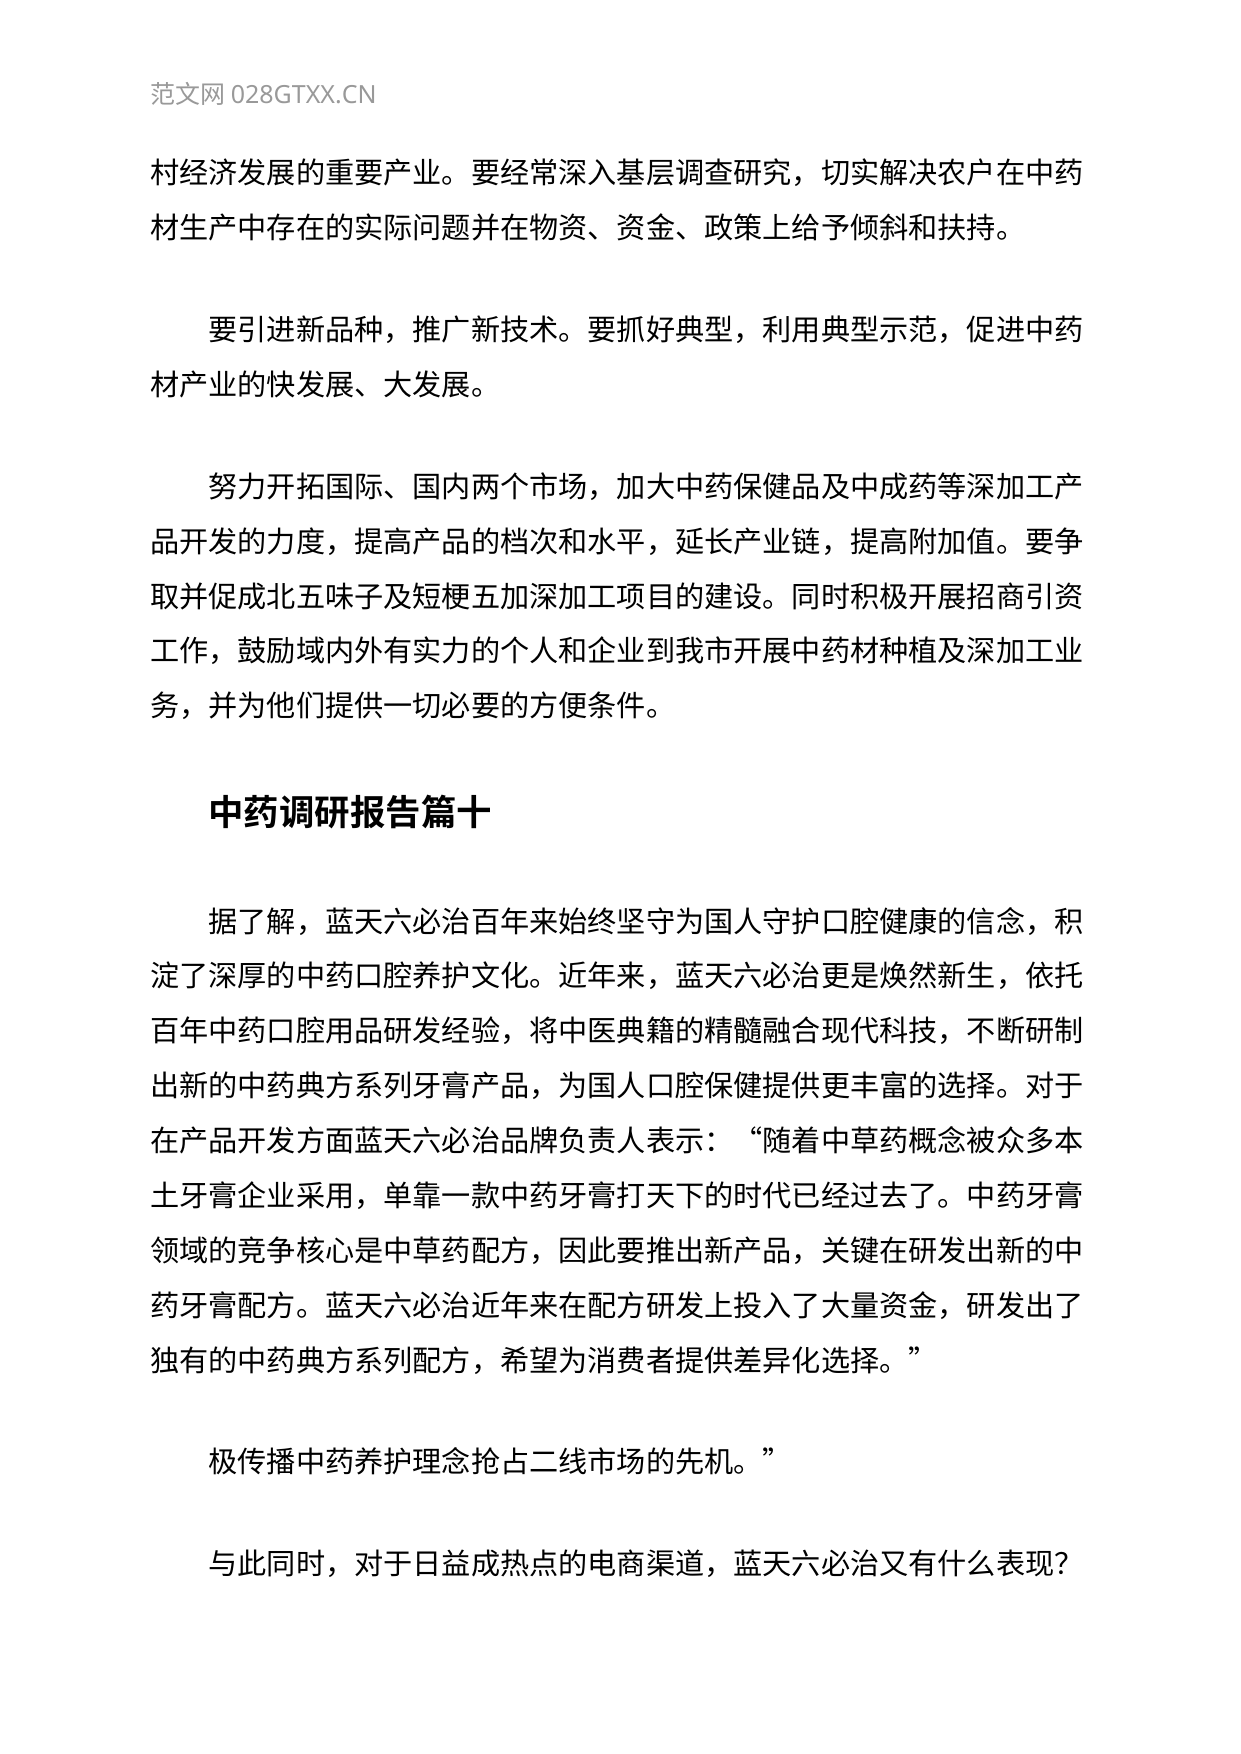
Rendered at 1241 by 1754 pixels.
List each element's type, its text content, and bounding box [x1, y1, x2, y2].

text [150, 1541, 1090, 1583]
text 据了解，蓝天六必治百年来始终坚守为国人守护口腔健康的信念，积淀了深厚的中药口腔养护文化。近年来，蓝天六必治更是焕然新生，依托百年中药口腔用品研发经验，将中医典籍的精髓融合现代科技，不断研制出新的中药典方系列牙膏产品，为国人口腔保健提供更丰富的选择。对于在产品开发方面蓝天六必治品牌负责人表示：“随着中草药概念被众多本土牙膏企业采用，单靠一款中药牙膏打天下的时代已经过去了。中药牙膏领域的竞争核心是中草药配方，因此要推出新产品，关键在研发出新的中药牙膏配方。蓝天六必治近年来在配方研发上投入了大量资金，研发出了独有的中药典方系列配方，希望为消费者提供差异化选择。” [150, 898, 1090, 1379]
text 要引进新品种，推广新技术。要抓好典型，利用典型示范，促进中药材产业的快发展、大发展。 [150, 307, 1090, 404]
text 极传播中药养护理念抢占二线市场的先机。” [150, 1439, 1090, 1481]
text 中药调研报告篇十 [150, 785, 1090, 836]
text 努力开拓国际、国内两个市场，加大中药保健品及中成药等深加工产品开发的力度，提高产品的档次和水平，延长产业链，提高附加值。要争取并促成北五味子及短梗五加深加工项目的建设。同时积极开展招商引资工作，鼓励域内外有实力的个人和企业到我市开展中药材种植及深加工业务，并为他们提供一切必要的方便条件。 [150, 463, 1090, 725]
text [150, 150, 1090, 247]
